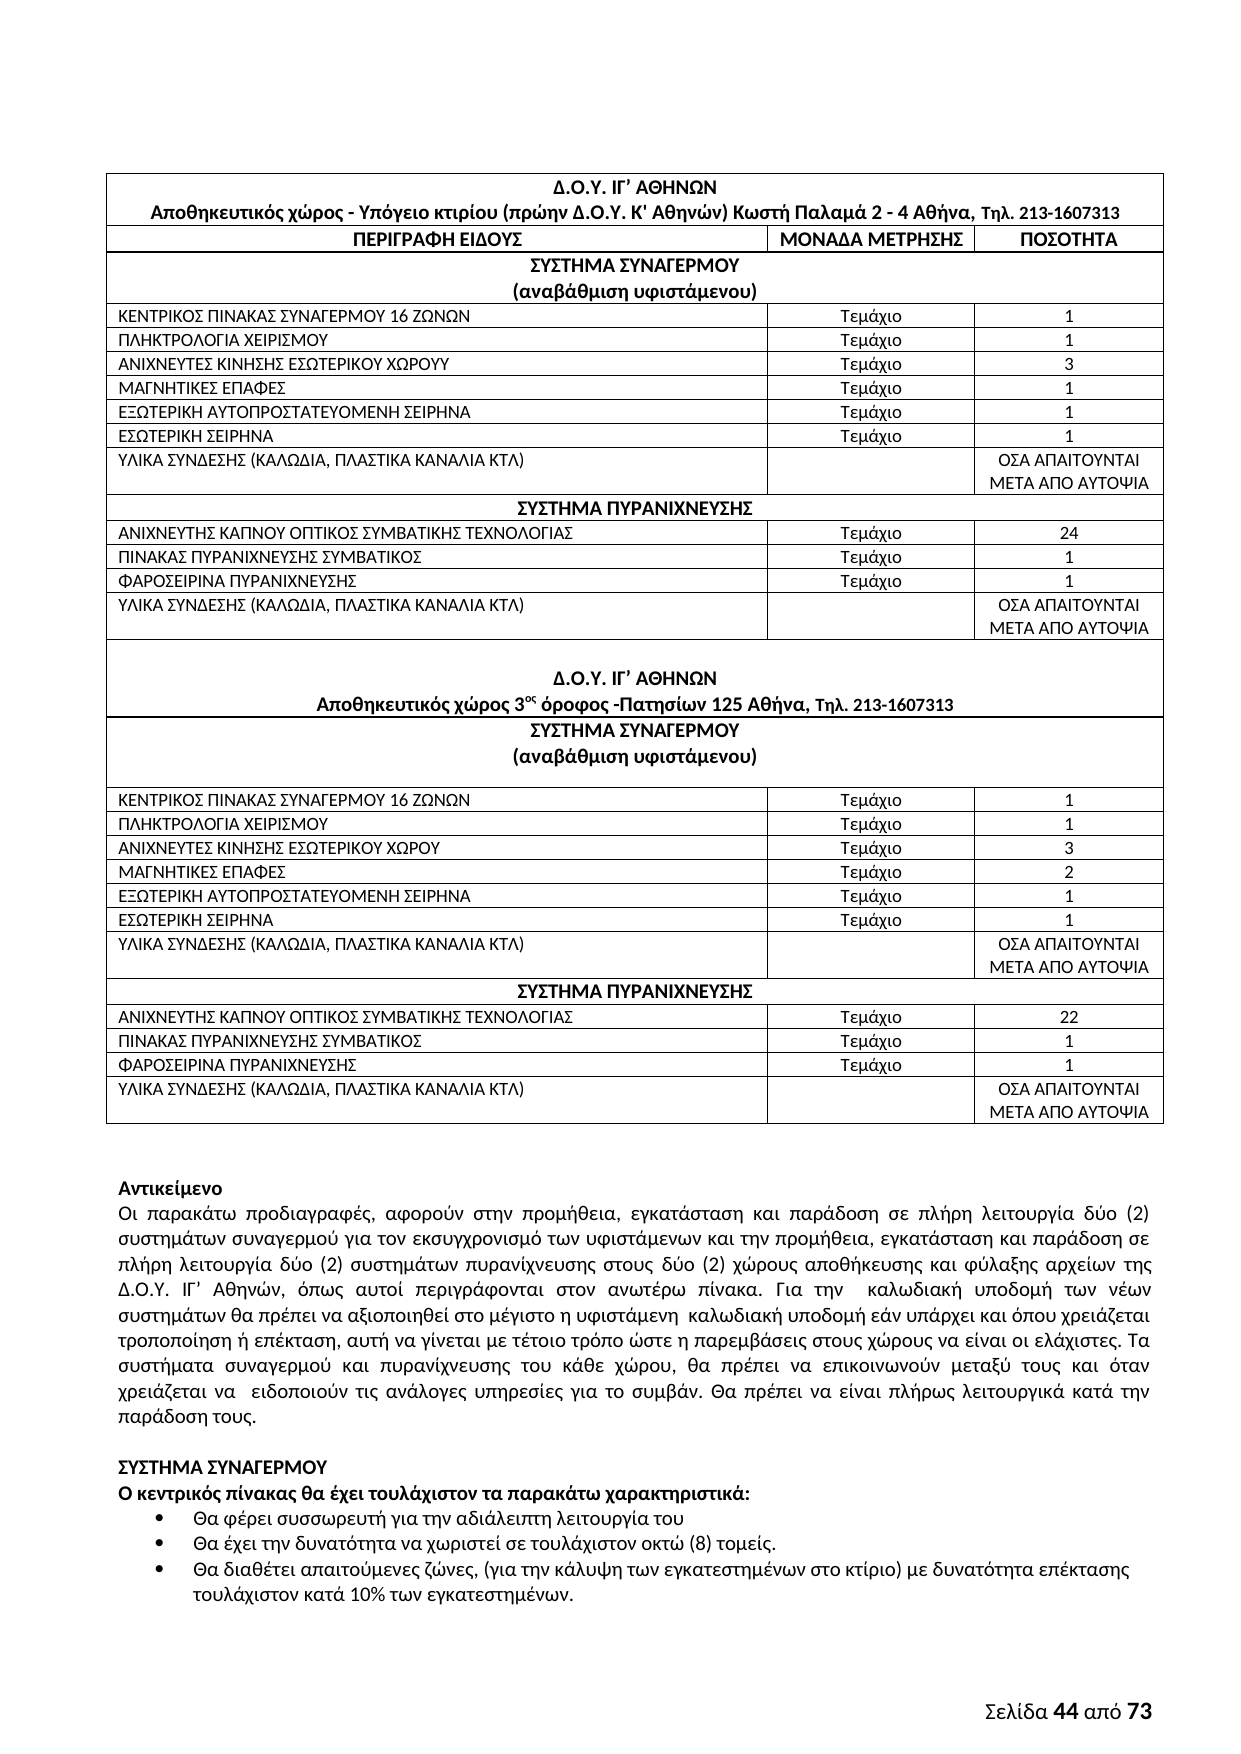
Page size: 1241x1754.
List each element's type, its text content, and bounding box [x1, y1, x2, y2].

table_cell 1 [975, 884, 1163, 907]
table_cell ΣΥΣΤΗΜΑ ΠΥΡΑΝΙΧΝΕΥΣΗΣ [107, 979, 1163, 1004]
table_cell Τεμάχιο [768, 1005, 974, 1028]
table_cell ΠΟΣΟΤΗΤΑ [975, 226, 1163, 251]
table_cell Τεμάχιο [768, 376, 974, 399]
text Οι παρακάτω προδιαγραφές, αφορούν στην προμήθεια, εγκατάσταση και παράδοση σε πλήρη λειτουργία δύο (2) συστημάτων συναγερμού για τον εκσυγχρονισμό των υφιστάμενων και την προμήθεια, εγκατάσταση και παράδοση σε πλήρη λειτουργία δύο (2) συστημάτων πυρανίχνευσης στους δύο (2) χώρους αποθήκευσης και φύλαξης αρχείων της Δ.Ο.Υ. ΙΓ’ Αθηνών, όπως αυτοί περιγράφονται στον ανωτέρω πίνακα. Για την καλωδιακή υποδομή των νέων συστημάτων θα πρέπει να αξιοποιηθεί στο μέγιστο η υφιστάμενη καλωδιακή υποδομή εάν υπάρχει και όπου χρειάζεται τροποποίηση ή επέκταση, αυτή να γίνεται με τέτοιο τρόπο ώστε η παρεμβάσεις στους χώρους να είναι οι ελάχιστες. Τα συστήματα συναγερμού και πυρανίχνευσης του κάθε χώρου, θα πρέπει να επικοινωνούν μεταξύ τους και όταν χρειάζεται να ειδοποιούν τις ανάλογες υπηρεσίες για το συμβάν. Θα πρέπει να είναι πλήρως λειτουργικά κατά την παράδοση τους. [118, 1200, 1152, 1429]
table_cell Τεμάχιο [768, 908, 974, 931]
table_cell ΥΛΙΚΑ ΣΥΝΔΕΣΗΣ (ΚΑΛΩΔΙΑ, ΠΛΑΣΤΙΚΑ ΚΑΝΑΛΙΑ ΚΤΛ) [107, 932, 767, 978]
table_cell ΥΛΙΚΑ ΣΥΝΔΕΣΗΣ (ΚΑΛΩΔΙΑ, ΠΛΑΣΤΙΚΑ ΚΑΝΑΛΙΑ ΚΤΛ) [107, 448, 767, 494]
table_cell ΥΛΙΚΑ ΣΥΝΔΕΣΗΣ (ΚΑΛΩΔΙΑ, ΠΛΑΣΤΙΚΑ ΚΑΝΑΛΙΑ ΚΤΛ) [107, 593, 767, 639]
table_cell ΚΕΝΤΡΙΚΟΣ ΠΙΝΑΚΑΣ ΣΥΝΑΓΕΡΜΟΥ 16 ΖΩΝΩΝ [107, 304, 767, 327]
table_cell Τεμάχιο [768, 521, 974, 544]
table_cell 1 [975, 400, 1163, 423]
table_cell ΑΝΙΧΝΕΥΤΕΣ ΚΙΝΗΣΗΣ ΕΣΩΤΕΡΙΚΟΥ ΧΩΡΟΥ [107, 836, 767, 859]
list Θα φέρει συσσωρευτή για την αδιάλειπτη λειτουργία του [156, 1505, 1152, 1531]
table_cell ΜΑΓΝΗΤΙΚΕΣ ΕΠΑΦΕΣ [107, 860, 767, 883]
table_cell ΑΝΙΧΝΕΥΤΗΣ ΚΑΠΝΟΥ ΟΠΤΙΚΟΣ ΣΥΜΒΑΤΙΚΗΣ ΤΕΧΝΟΛΟΓΙΑΣ [107, 521, 767, 544]
table_cell ΕΣΩΤΕΡΙΚΗ ΣΕΙΡΗΝΑ [107, 908, 767, 931]
table_cell [768, 448, 974, 494]
table_cell Τεμάχιο [768, 545, 974, 568]
table_cell 1 [975, 788, 1163, 811]
table_cell 1 [975, 908, 1163, 931]
table_cell ΕΞΩΤΕΡΙΚΗ ΑΥΤΟΠΡΟΣΤΑΤΕΥΟΜΕΝΗ ΣΕΙΡΗΝΑ [107, 400, 767, 423]
table_cell ΠΙΝΑΚΑΣ ΠΥΡΑΝΙΧΝΕΥΣΗΣ ΣΥΜΒΑΤΙΚΟΣ [107, 545, 767, 568]
table_cell 1 [975, 1029, 1163, 1052]
text ΣΥΣΤΗΜΑ ΣΥΝΑΓΕΡΜΟΥ [118, 1454, 1152, 1480]
table_cell ΣΥΣΤΗΜΑ ΣΥΝΑΓΕΡΜΟΥ (αναβάθμιση υφιστάμενου) [107, 718, 1163, 787]
table_cell ΟΣΑ ΑΠΑΙΤΟΥΝΤΑΙ ΜΕΤΑ ΑΠΟ ΑΥΤΟΨΙΑ [975, 1077, 1163, 1123]
table_cell Τεμάχιο [768, 1053, 974, 1076]
table_cell ΠΛΗΚΤΡΟΛΟΓΙΑ ΧΕΙΡΙΣΜΟΥ [107, 812, 767, 835]
table_cell ΠΕΡΙΓΡΑΦΗ ΕΙΔΟΥΣ [107, 226, 767, 251]
table_cell Δ.Ο.Υ. ΙΓ’ ΑΘΗΝΩΝ Αποθηκευτικός χώρος 3ος όροφος -Πατησίων 125 Αθήνα, Τηλ. 213-1607313 [107, 640, 1163, 716]
table_cell [768, 932, 974, 978]
table_cell ΟΣΑ ΑΠΑΙΤΟΥΝΤΑΙ ΜΕΤΑ ΑΠΟ ΑΥΤΟΨΙΑ [975, 448, 1163, 494]
table_header Δ.Ο.Υ. ΙΓ’ ΑΘΗΝΩΝ Αποθηκευτικός χώρος - Υπόγειο κτιρίου (πρώην Δ.Ο.Υ. Κ' Αθηνών) Κωστή Παλαμά 2 - 4 Αθήνα, Τηλ. 213-1607313 [107, 174, 1163, 225]
table_cell ΜΟΝΑΔΑ ΜΕΤΡΗΣΗΣ [768, 226, 974, 251]
table_cell Τεμάχιο [768, 884, 974, 907]
table_cell 22 [975, 1005, 1163, 1028]
table_cell ΕΣΩΤΕΡΙΚΗ ΣΕΙΡΗΝΑ [107, 424, 767, 447]
list Θα διαθέτει απαιτούμενες ζώνες, (για την κάλυψη των εγκατεστημένων στο κτίριο) με δυνατότητα επέκτασης τουλάχιστον κατά 10% των εγκατεστημένων. [156, 1556, 1152, 1607]
table_cell Τεμάχιο [768, 1029, 974, 1052]
table_cell 1 [975, 424, 1163, 447]
table_cell ΠΛΗΚΤΡΟΛΟΓΙΑ ΧΕΙΡΙΣΜΟΥ [107, 328, 767, 351]
table_cell ΥΛΙΚΑ ΣΥΝΔΕΣΗΣ (ΚΑΛΩΔΙΑ, ΠΛΑΣΤΙΚΑ ΚΑΝΑΛΙΑ ΚΤΛ) [107, 1077, 767, 1123]
table_cell ΣΥΣΤΗΜΑ ΣΥΝΑΓΕΡΜΟΥ (αναβάθμιση υφιστάμενου) [107, 253, 1163, 303]
text Αντικείμενο [118, 1175, 1152, 1200]
table_cell ΜΑΓΝΗΤΙΚΕΣ ΕΠΑΦΕΣ [107, 376, 767, 399]
table_cell Τεμάχιο [768, 304, 974, 327]
table_cell ΣΥΣΤΗΜΑ ΠΥΡΑΝΙΧΝΕΥΣΗΣ [107, 495, 1163, 520]
table_cell Τεμάχιο [768, 788, 974, 811]
table_cell 1 [975, 1053, 1163, 1076]
table_cell 1 [975, 304, 1163, 327]
table_cell ΚΕΝΤΡΙΚΟΣ ΠΙΝΑΚΑΣ ΣΥΝΑΓΕΡΜΟΥ 16 ΖΩΝΩΝ [107, 788, 767, 811]
table_cell Τεμάχιο [768, 569, 974, 592]
table_cell ΠΙΝΑΚΑΣ ΠΥΡΑΝΙΧΝΕΥΣΗΣ ΣΥΜΒΑΤΙΚΟΣ [107, 1029, 767, 1052]
table_cell 1 [975, 545, 1163, 568]
table_cell 24 [975, 521, 1163, 544]
table_cell ΑΝΙΧΝΕΥΤΕΣ ΚΙΝΗΣΗΣ ΕΣΩΤΕΡΙΚΟΥ ΧΩΡΟΥΥ [107, 352, 767, 375]
table_cell ΕΞΩΤΕΡΙΚΗ ΑΥΤΟΠΡΟΣΤΑΤΕΥΟΜΕΝΗ ΣΕΙΡΗΝΑ [107, 884, 767, 907]
table_cell Τεμάχιο [768, 812, 974, 835]
table_cell ΦΑΡΟΣΕΙΡΙΝΑ ΠΥΡΑΝΙΧΝΕΥΣΗΣ [107, 569, 767, 592]
list Θα έχει την δυνατότητα να χωριστεί σε τουλάχιστον οκτώ (8) τομείς. [156, 1531, 1152, 1556]
table_cell [768, 593, 974, 639]
table_cell [768, 1077, 974, 1123]
table_cell ΟΣΑ ΑΠΑΙΤΟΥΝΤΑΙ ΜΕΤΑ ΑΠΟ ΑΥΤΟΨΙΑ [975, 932, 1163, 978]
table_cell Τεμάχιο [768, 424, 974, 447]
table_cell Τεμάχιο [768, 400, 974, 423]
table_cell ΑΝΙΧΝΕΥΤΗΣ ΚΑΠΝΟΥ ΟΠΤΙΚΟΣ ΣΥΜΒΑΤΙΚΗΣ ΤΕΧΝΟΛΟΓΙΑΣ [107, 1005, 767, 1028]
table_cell Τεμάχιο [768, 836, 974, 859]
table_cell 3 [975, 352, 1163, 375]
table_cell ΦΑΡΟΣΕΙΡΙΝΑ ΠΥΡΑΝΙΧΝΕΥΣΗΣ [107, 1053, 767, 1076]
text Ο κεντρικός πίνακας θα έχει τουλάχιστον τα παρακάτω χαρακτηριστικά: [118, 1480, 1152, 1505]
table_cell 1 [975, 812, 1163, 835]
table_cell Τεμάχιο [768, 328, 974, 351]
table_cell 1 [975, 569, 1163, 592]
table_cell 1 [975, 376, 1163, 399]
table_cell 1 [975, 328, 1163, 351]
table_cell 3 [975, 836, 1163, 859]
table_cell 2 [975, 860, 1163, 883]
table_cell ΟΣΑ ΑΠΑΙΤΟΥΝΤΑΙ ΜΕΤΑ ΑΠΟ ΑΥΤΟΨΙΑ [975, 593, 1163, 639]
table_cell Τεμάχιο [768, 352, 974, 375]
table_cell Τεμάχιο [768, 860, 974, 883]
